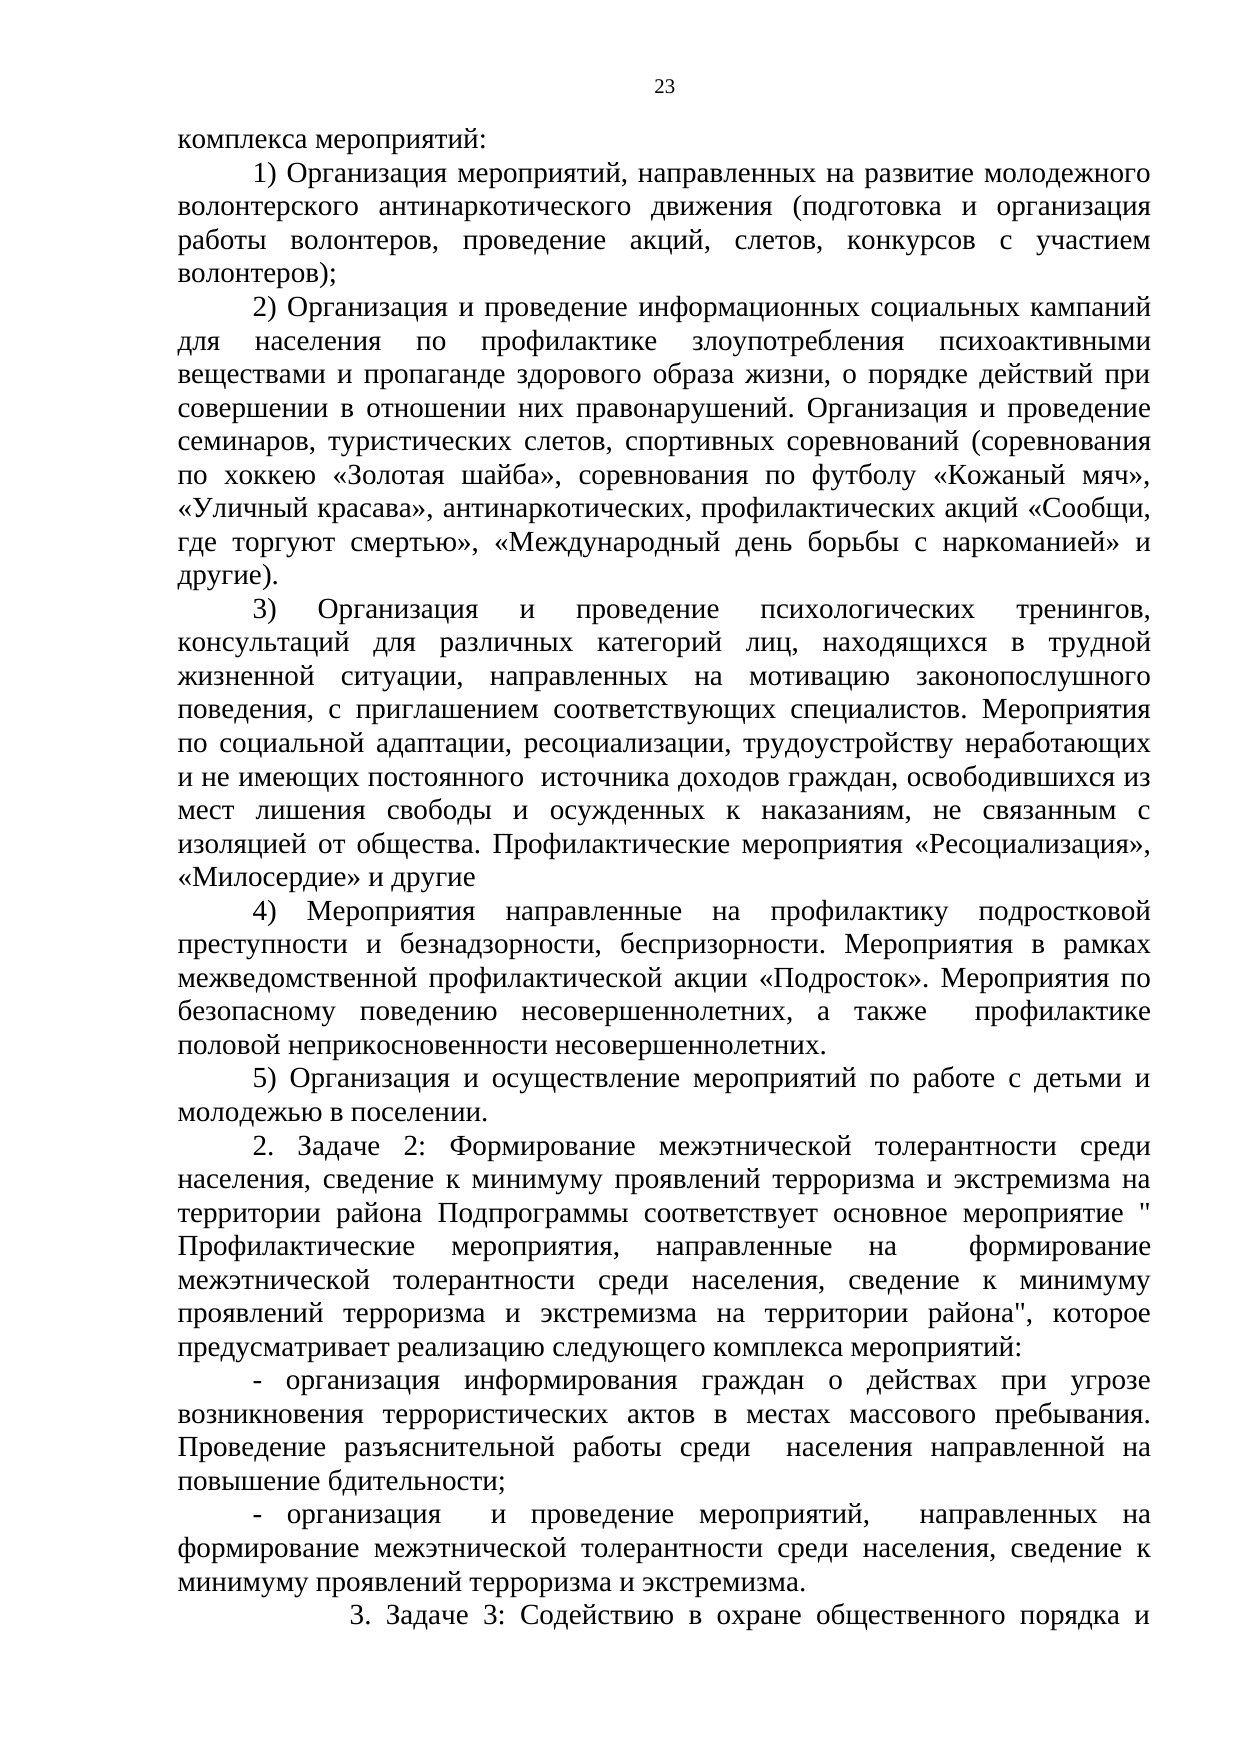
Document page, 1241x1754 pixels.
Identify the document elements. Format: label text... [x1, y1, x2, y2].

text 1) Организация мероприятий, направленных на развитие молодежного волонтерского антинаркотического движения (подготовка и организация работы волонтеров, проведение акций, слетов, конкурсов с участием волонтеров); [177, 155, 1152, 289]
text 3) Организация и проведение психологических тренингов, консультаций для различных категорий лиц, находящихся в трудной жизненной ситуации, направленных на мотивацию законопослушного поведения, с приглашением соответствующих специалистов. Мероприятия по социальной адаптации, ресоциализации, трудоустройству неработающих и не имеющих постоянного источника доходов граждан, освободившихся из мест лишения свободы и осужденных к наказаниям, не связанным с изоляцией от общества. Профилактические мероприятия «Ресоциализация», «Милосердие» и другие [177, 591, 1152, 893]
text 2) Организация и проведение информационных социальных кампаний для населения по профилактике злоупотребления психоактивными веществами и пропаганде здорового образа жизни, о порядке действий при совершении в отношении них правонарушений. Организация и проведение семинаров, туристических слетов, спортивных соревнований (соревнования по хоккею «Золотая шайба», соревнования по футболу «Кожаный мяч», «Уличный красава», антинаркотических, профилактических акций «Сообщи, где торгуют смертью», «Международный день борьбы с наркоманией» и другие). [177, 289, 1152, 591]
text - организация информирования граждан о действах при угрозе возникновения террористических актов в местах массового пребывания. Проведение разъяснительной работы среди населения направленной на повышение бдительности; [177, 1362, 1152, 1497]
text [177, 121, 1152, 155]
text 2. Задаче 2: Формирование межэтнической толерантности среди населения, сведение к минимуму проявлений терроризма и экстремизма на территории района Подпрограммы соответствует основное мероприятие " Профилактические мероприятия, направленные на формирование межэтнической толерантности среди населения, сведение к минимуму проявлений терроризма и экстремизма на территории района", которое предусматривает реализацию следующего комплекса мероприятий: [177, 1128, 1152, 1362]
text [177, 1597, 1152, 1631]
text - организация и проведение мероприятий, направленных на формирование межэтнической толерантности среди населения, сведение к минимуму проявлений терроризма и экстремизма. [177, 1497, 1152, 1597]
text 5) Организация и осуществление мероприятий по работе с детьми и молодежью в поселении. [177, 1061, 1152, 1128]
text 4) Мероприятия направленные на профилактику подростковой преступности и безнадзорности, беспризорности. Мероприятия в рамках межведомственной профилактической акции «Подросток». Мероприятия по безопасному поведению несовершеннолетних, а также профилактике половой неприкосновенности несовершеннолетних. [177, 893, 1152, 1061]
